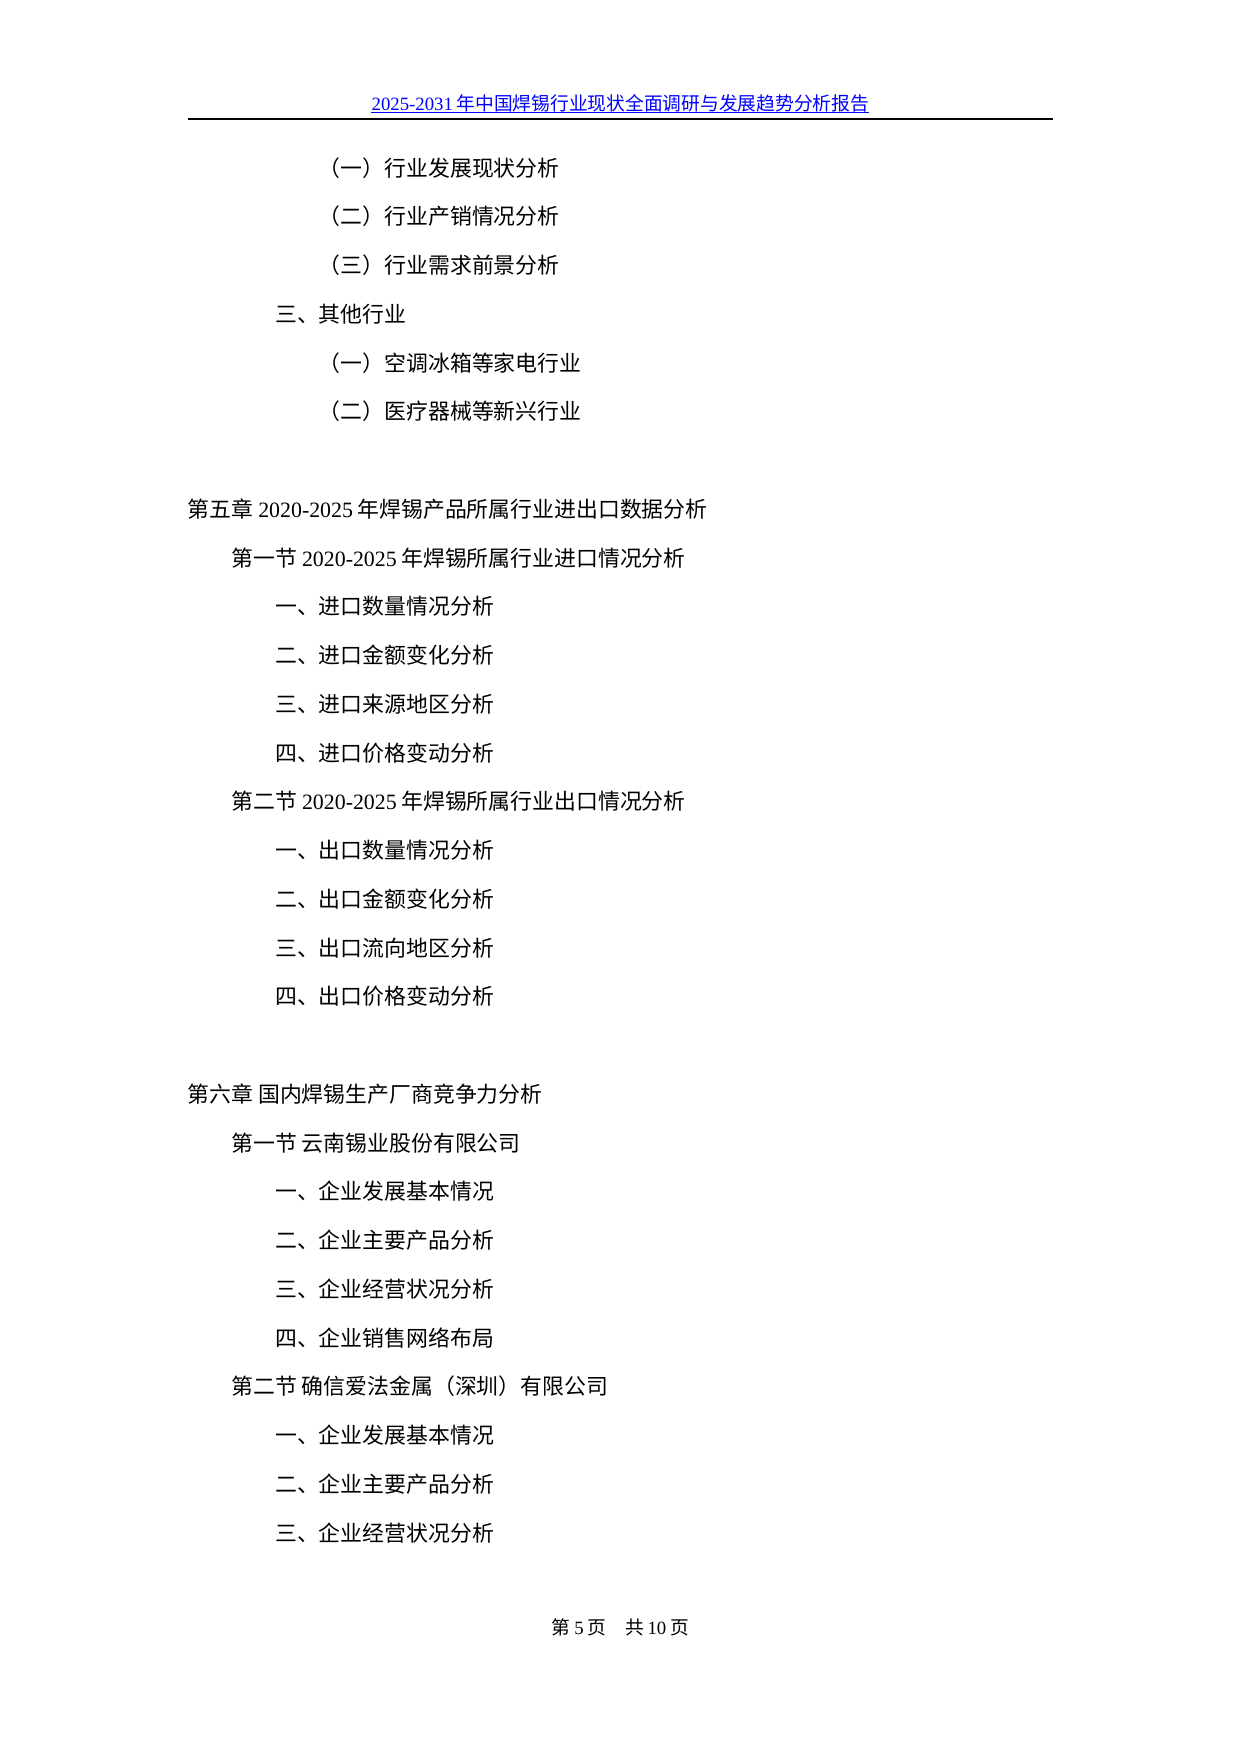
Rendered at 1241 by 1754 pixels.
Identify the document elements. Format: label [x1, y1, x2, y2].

text [187, 150, 1053, 1548]
